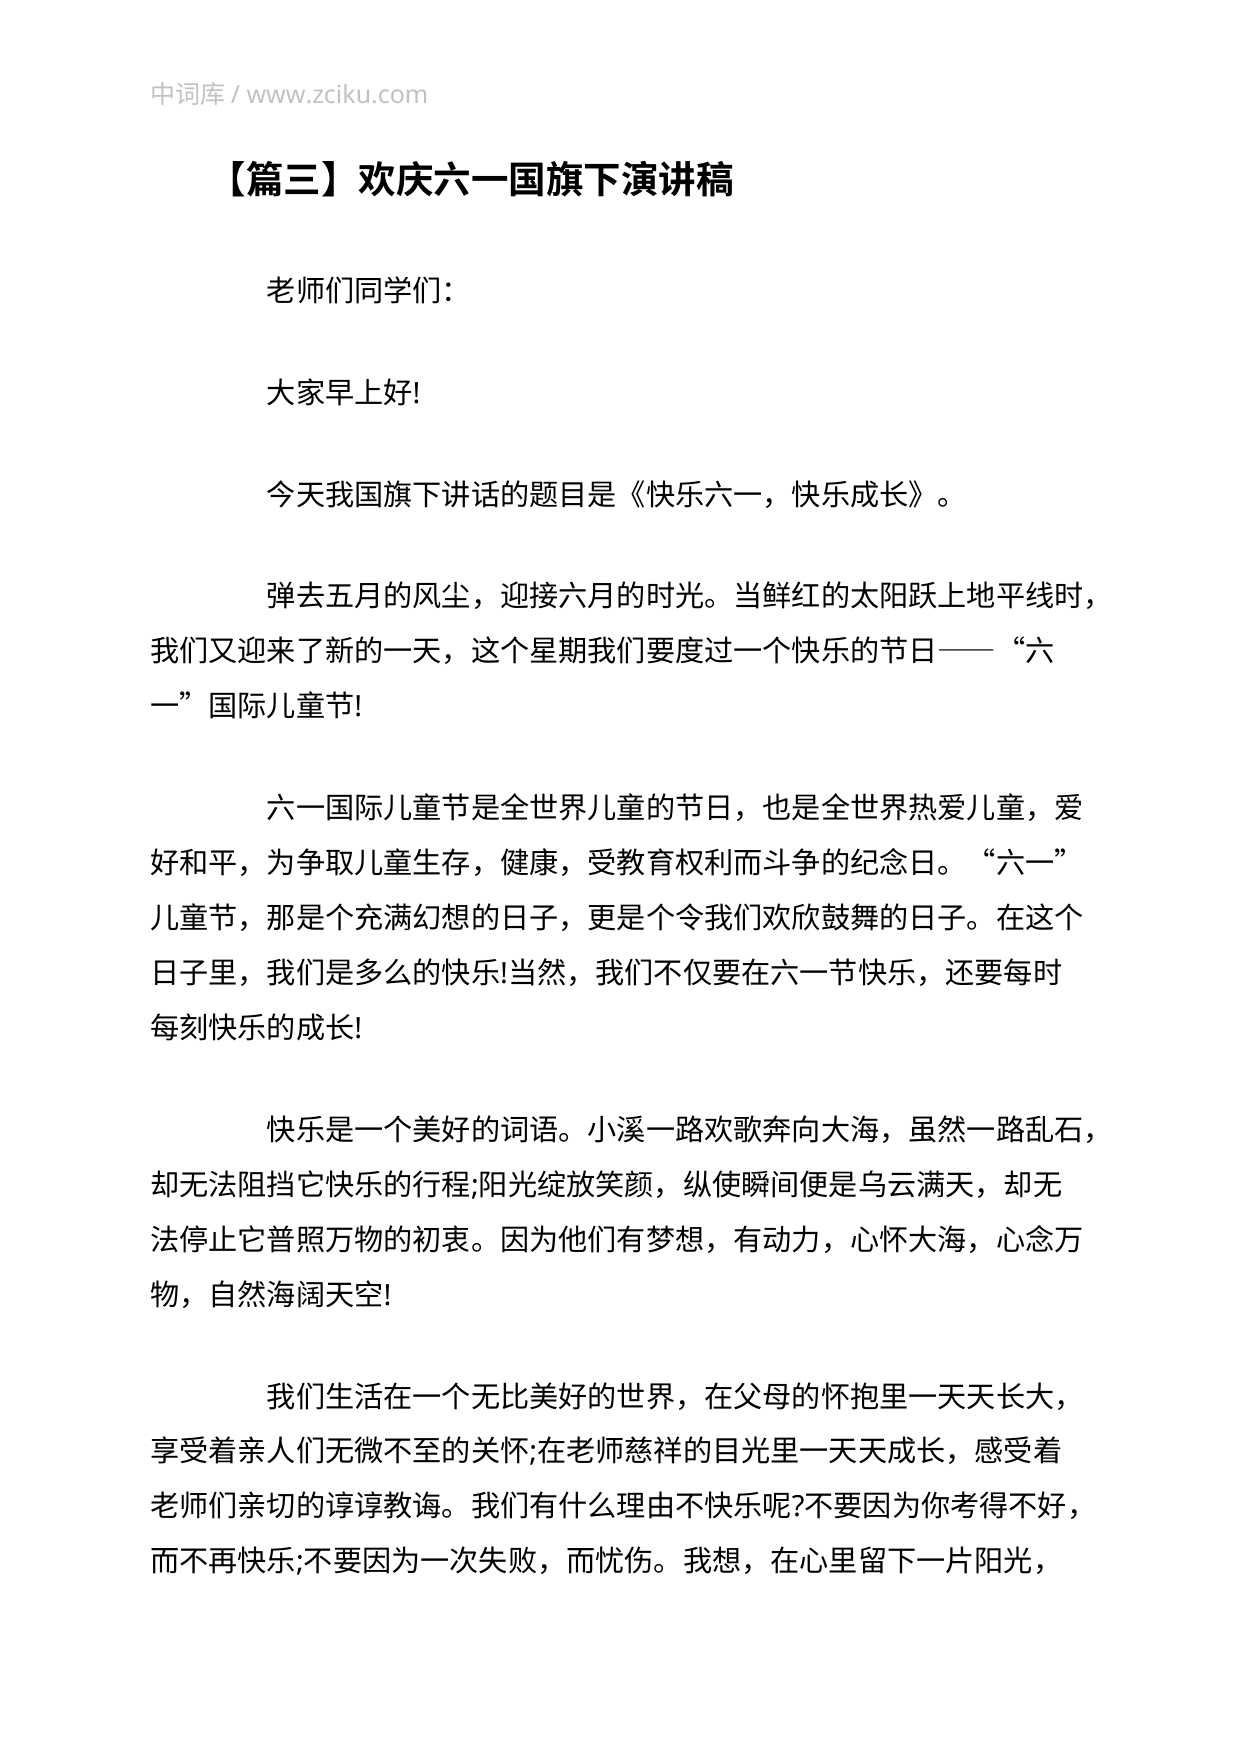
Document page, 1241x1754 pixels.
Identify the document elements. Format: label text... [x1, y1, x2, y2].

text 今天我国旗下讲话的题目是《快乐六一，快乐成长》。 [150, 471, 1090, 513]
text 六一国际儿童节是全世界儿童的节日，也是全世界热爱儿童，爱好和平，为争取儿童生存，健康，受教育权利而斗争的纪念日。“六一”儿童节，那是个充满幻想的日子，更是个令我们欢欣鼓舞的日子。在这个日子里，我们是多么的快乐!当然，我们不仅要在六一节快乐，还要每时每刻快乐的成长! [150, 785, 1090, 1047]
text 大家早上好! [150, 369, 1090, 412]
text 快乐是一个美好的词语。小溪一路欢歌奔向大海，虽然一路乱石，却无法阻挡它快乐的行程;阳光绽放笑颜，纵使瞬间便是乌云满天，却无法停止它普照万物的初衷。因为他们有梦想，有动力，心怀大海，心念万物，自然海阔天空! [150, 1106, 1090, 1313]
text 弹去五月的风尘，迎接六月的时光。当鲜红的太阳跃上地平线时，我们又迎来了新的一天，这个星期我们要度过一个快乐的节日——“六一”国际儿童节! [150, 573, 1090, 725]
text 老师们同学们： [150, 267, 1090, 310]
text 【篇三】欢庆六一国旗下演讲稿 [150, 150, 1090, 204]
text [150, 1373, 1090, 1580]
